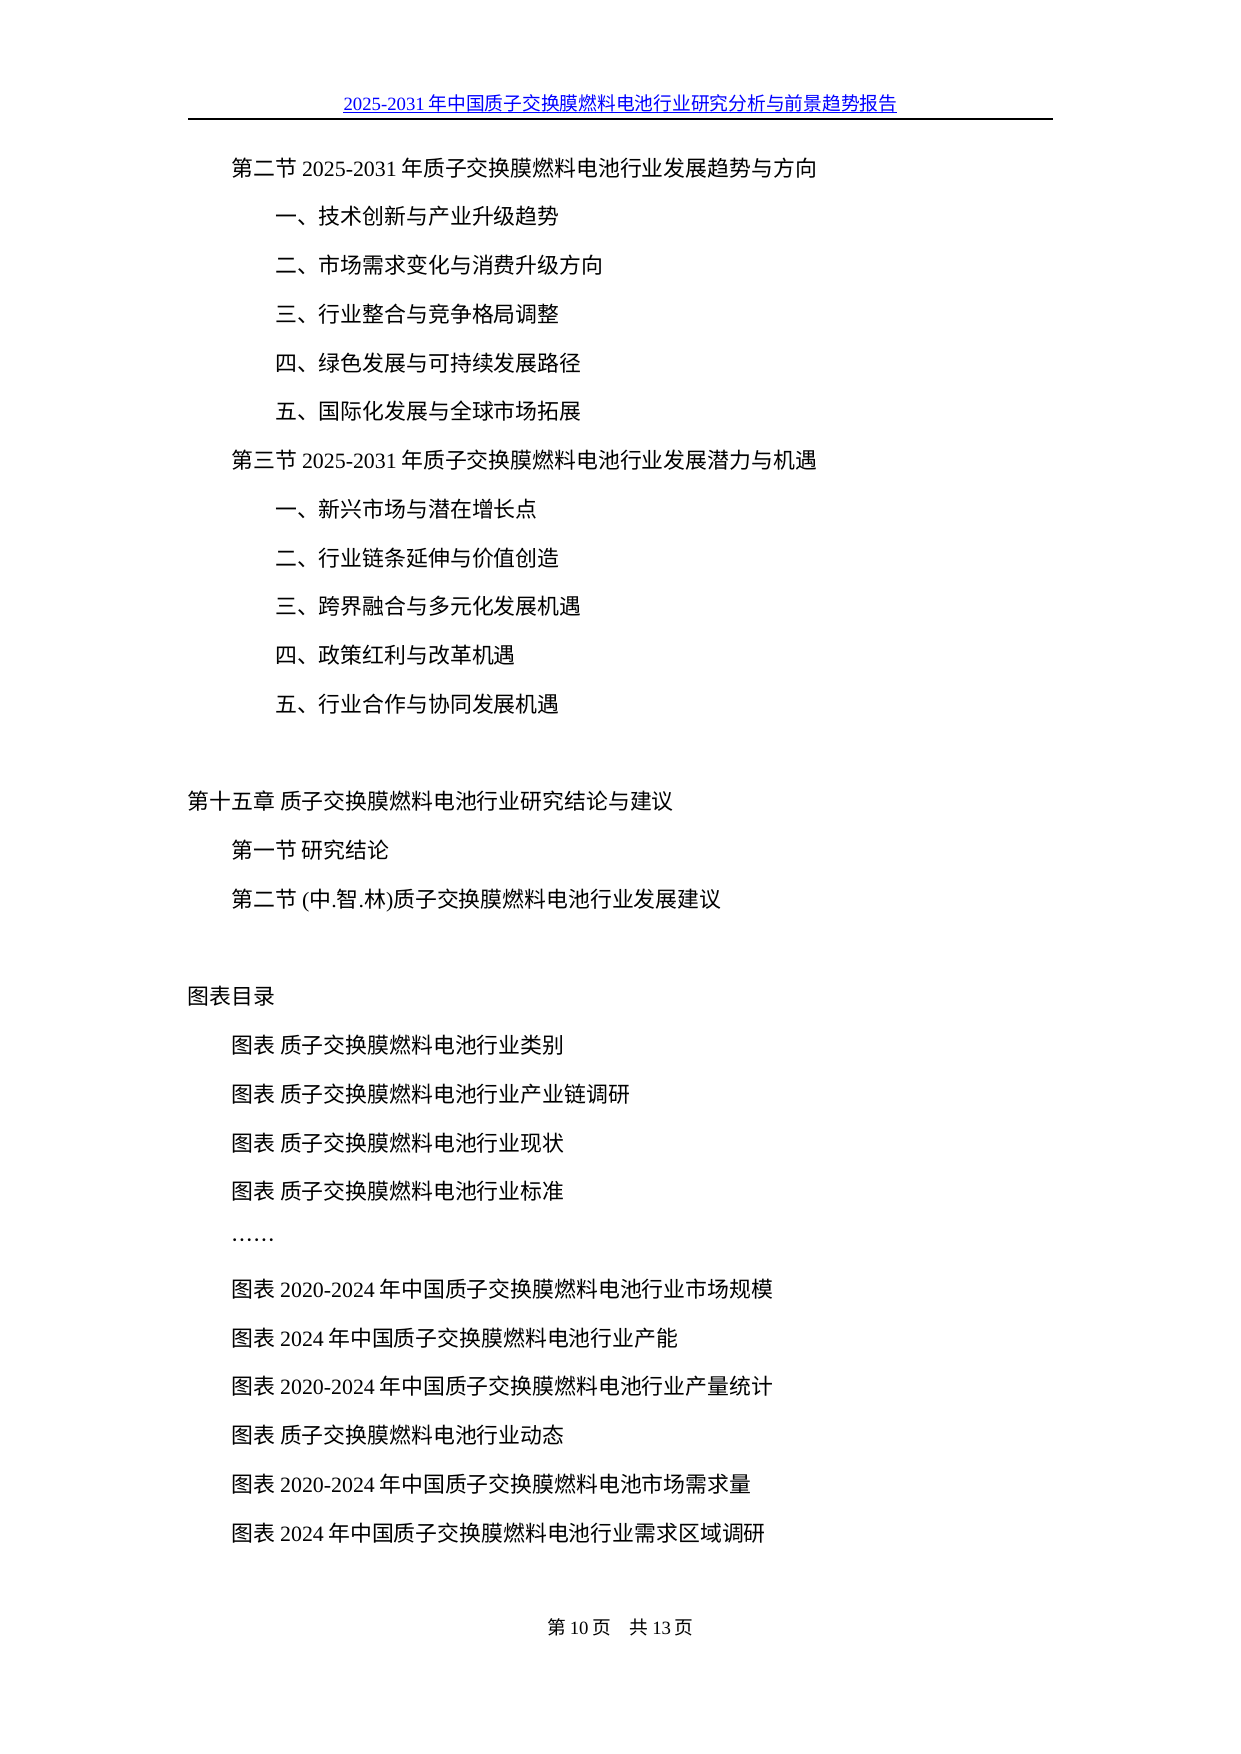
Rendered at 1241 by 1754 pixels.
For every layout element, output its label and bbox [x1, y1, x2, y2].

text [187, 150, 1053, 1548]
